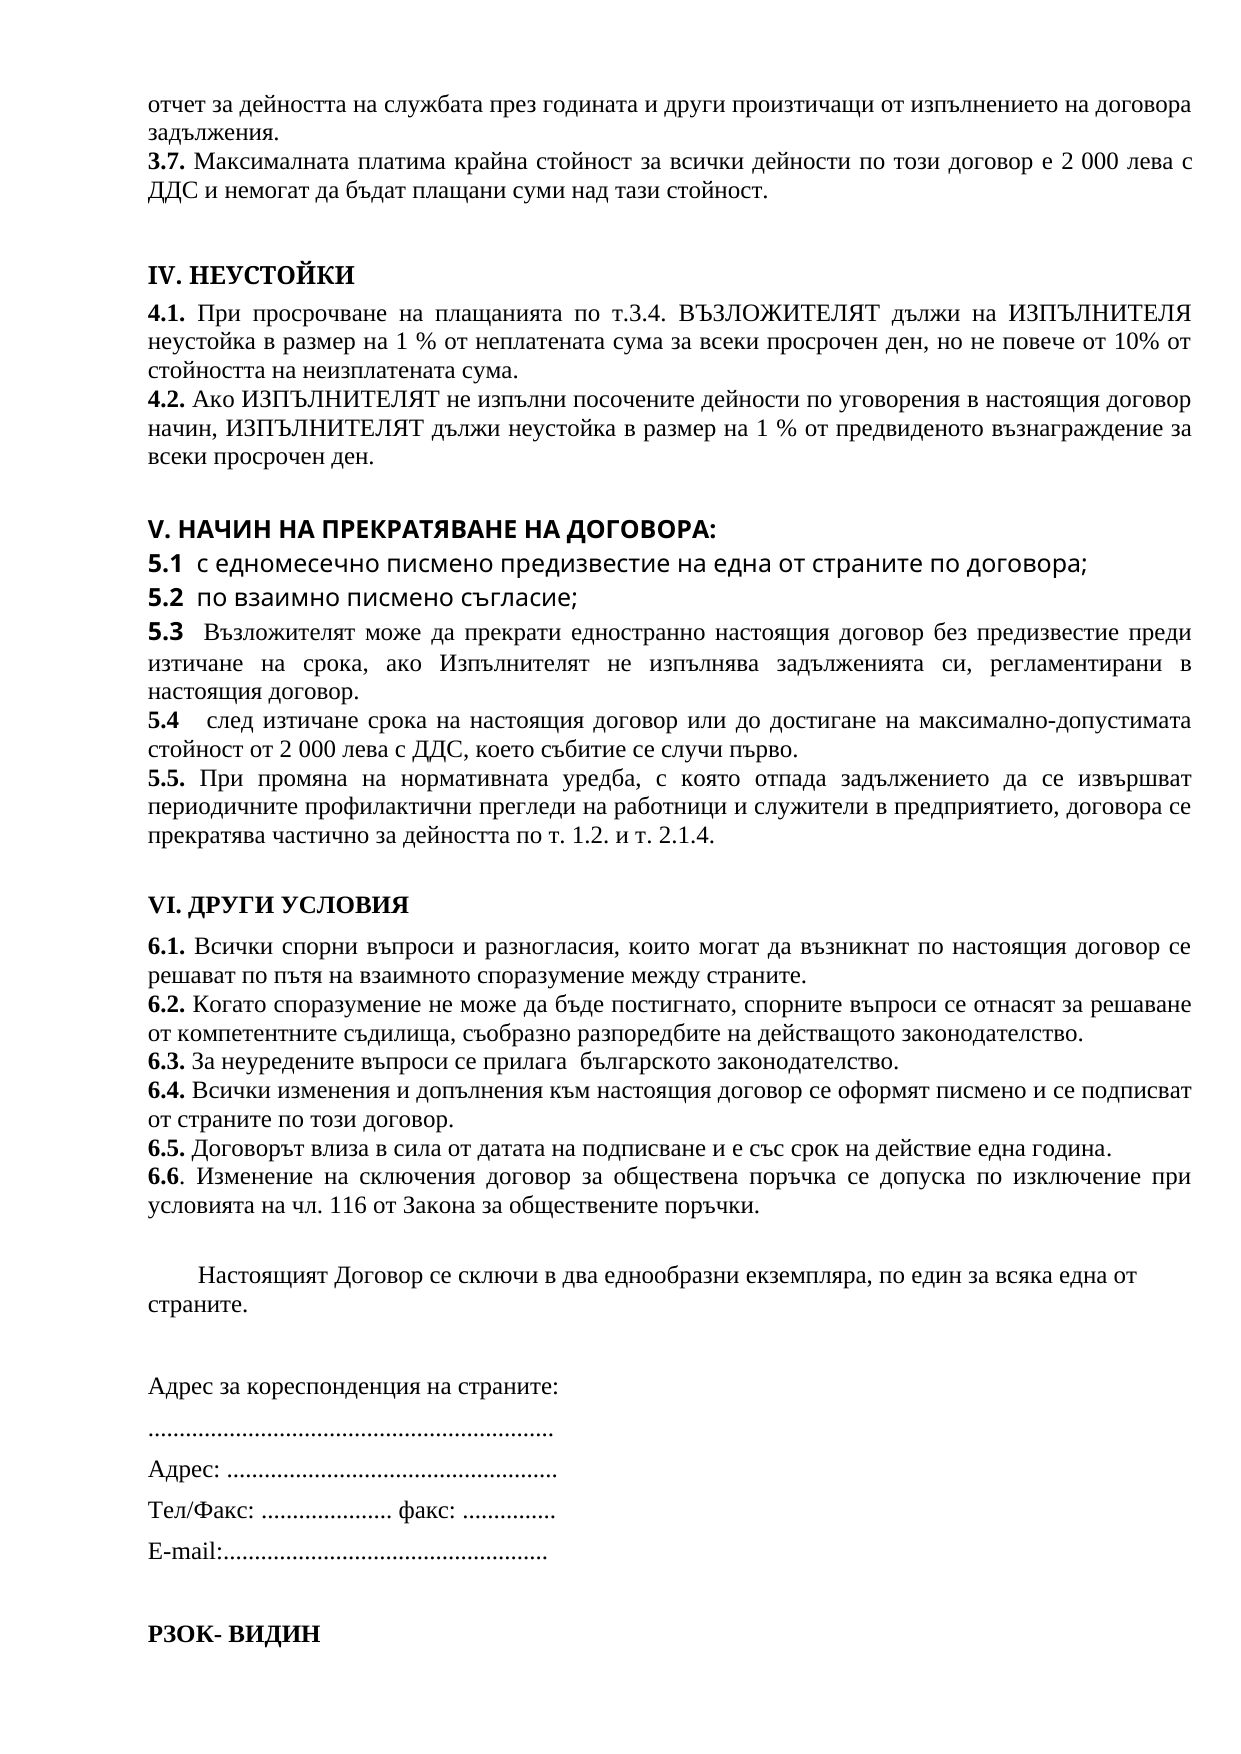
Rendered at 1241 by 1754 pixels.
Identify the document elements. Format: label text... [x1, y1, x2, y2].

text Настоящият Договор се сключи в два еднообразни екземпляра, по един за всяка една от страните. [148, 1260, 1193, 1318]
text 6.4. Всички изменения и допълнения към настоящия договор се оформят писмено и се подписват от страните по този договор. [148, 1075, 1193, 1133]
text VІ. ДРУГИ УСЛОВИЯ [148, 890, 1193, 919]
text 5.5. При промяна на нормативната уредба, с която отпада задължението да се извършват периодичните профилактични прегледи на работници и служители в предприятието, договора се прекратява частично за дейността по т. 1.2. и т. 2.1.4. [148, 763, 1193, 849]
text 6.1. Всички спорни въпроси и разногласия, които могат да възникнат по настоящия договор се решават по пътя на взаимното споразумение между страните. [148, 931, 1193, 989]
text Е-mail:.................................................... [148, 1536, 1193, 1565]
text 6.3. За неуредените въпроси се прилага българското законодателство. [148, 1046, 1193, 1075]
text 5.4 след изтичане срока на настоящия договор или до достигане на максимално-допустимата стойност от 2 000 лева с ДДС, което събитие се случи първо. [148, 705, 1193, 763]
text Адрес за кореспонденция на страните: [148, 1371, 1193, 1400]
text 6.5. Договорът влиза в сила от датата на подписване и е със срок на действие една година. [148, 1133, 1193, 1161]
text РЗОК- ВИДИН [148, 1619, 1193, 1648]
text 5.2 по взаимно писмено съгласие; [148, 579, 1193, 614]
subtitle ІV. НЕУСТОЙКИ [148, 257, 1193, 291]
text ................................................................. [148, 1413, 1193, 1441]
text 6.2. Когато споразумение не може да бъде постигнато, спорните въпроси се отнасят за решаване от компетентните съдилища, съобразно разпоредбите на действащото законодателство. [148, 989, 1193, 1046]
text 4.1. При просрочване на плащанията по т.3.4. ВЪЗЛОЖИТЕЛЯТ дължи на ИЗПЪЛНИТЕЛЯ неустойка в размер на 1 % от неплатената сума за всеки просрочен ден, но не повече от 10% от стойността на неизплатената сума. [148, 298, 1193, 384]
text 3.7. Максималната платима крайна стойност за всички дейности по този договор е 2 000 лева с ДДС и немогат да бъдат плащани суми над тази стойност. [148, 146, 1193, 204]
text Тел/Факс: ..................... факс: ............... [148, 1495, 1193, 1524]
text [148, 89, 1193, 146]
text 5.3 Възложителят може да прекрати едностранно настоящия договор без предизвестие преди изтичане на срока, ако Изпълнителят не изпълнява задълженията си, регламентирани в настоящия договор. [148, 614, 1193, 705]
text 5.1 с едномесечно писмено предизвестие на една от страните по договора; [148, 546, 1193, 579]
text Адрес: ..................................................... [148, 1454, 1193, 1483]
text 6.6. Изменение на сключения договор за обществена поръчка се допуска по изключение при условията на чл. 116 от Закона за обществените поръчки. [148, 1161, 1193, 1219]
text V. НАЧИН НА ПРЕКРАТЯВАНЕ НА ДОГОВОРА: [148, 511, 1193, 546]
text 4.2. Ако ИЗПЪЛНИТЕЛЯТ не изпълни посочените дейности по уговорения в настоящия договор начин, ИЗПЪЛНИТЕЛЯТ дължи неустойка в размер на 1 % от предвиденото възнаграждение за всеки просрочен ден. [148, 384, 1193, 470]
